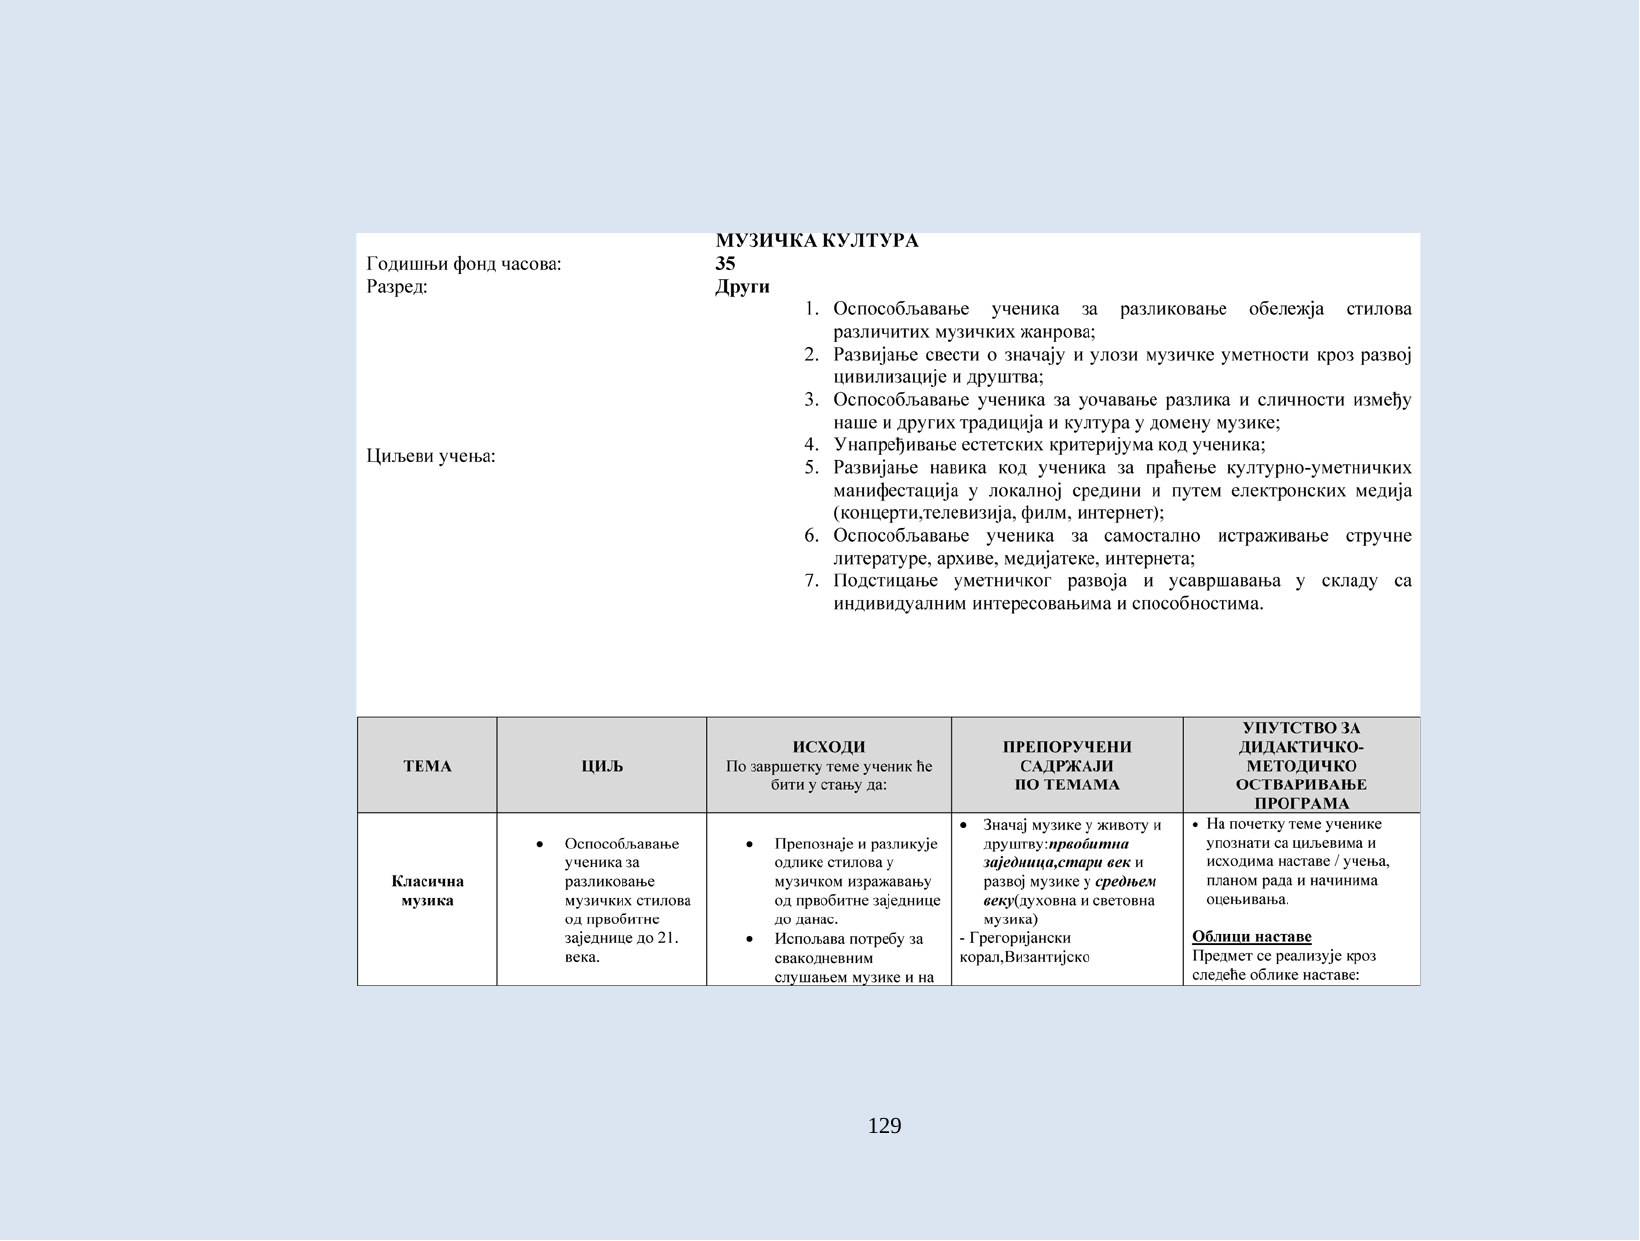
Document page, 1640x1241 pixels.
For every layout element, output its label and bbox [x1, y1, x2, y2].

picture [356, 233, 1421, 986]
